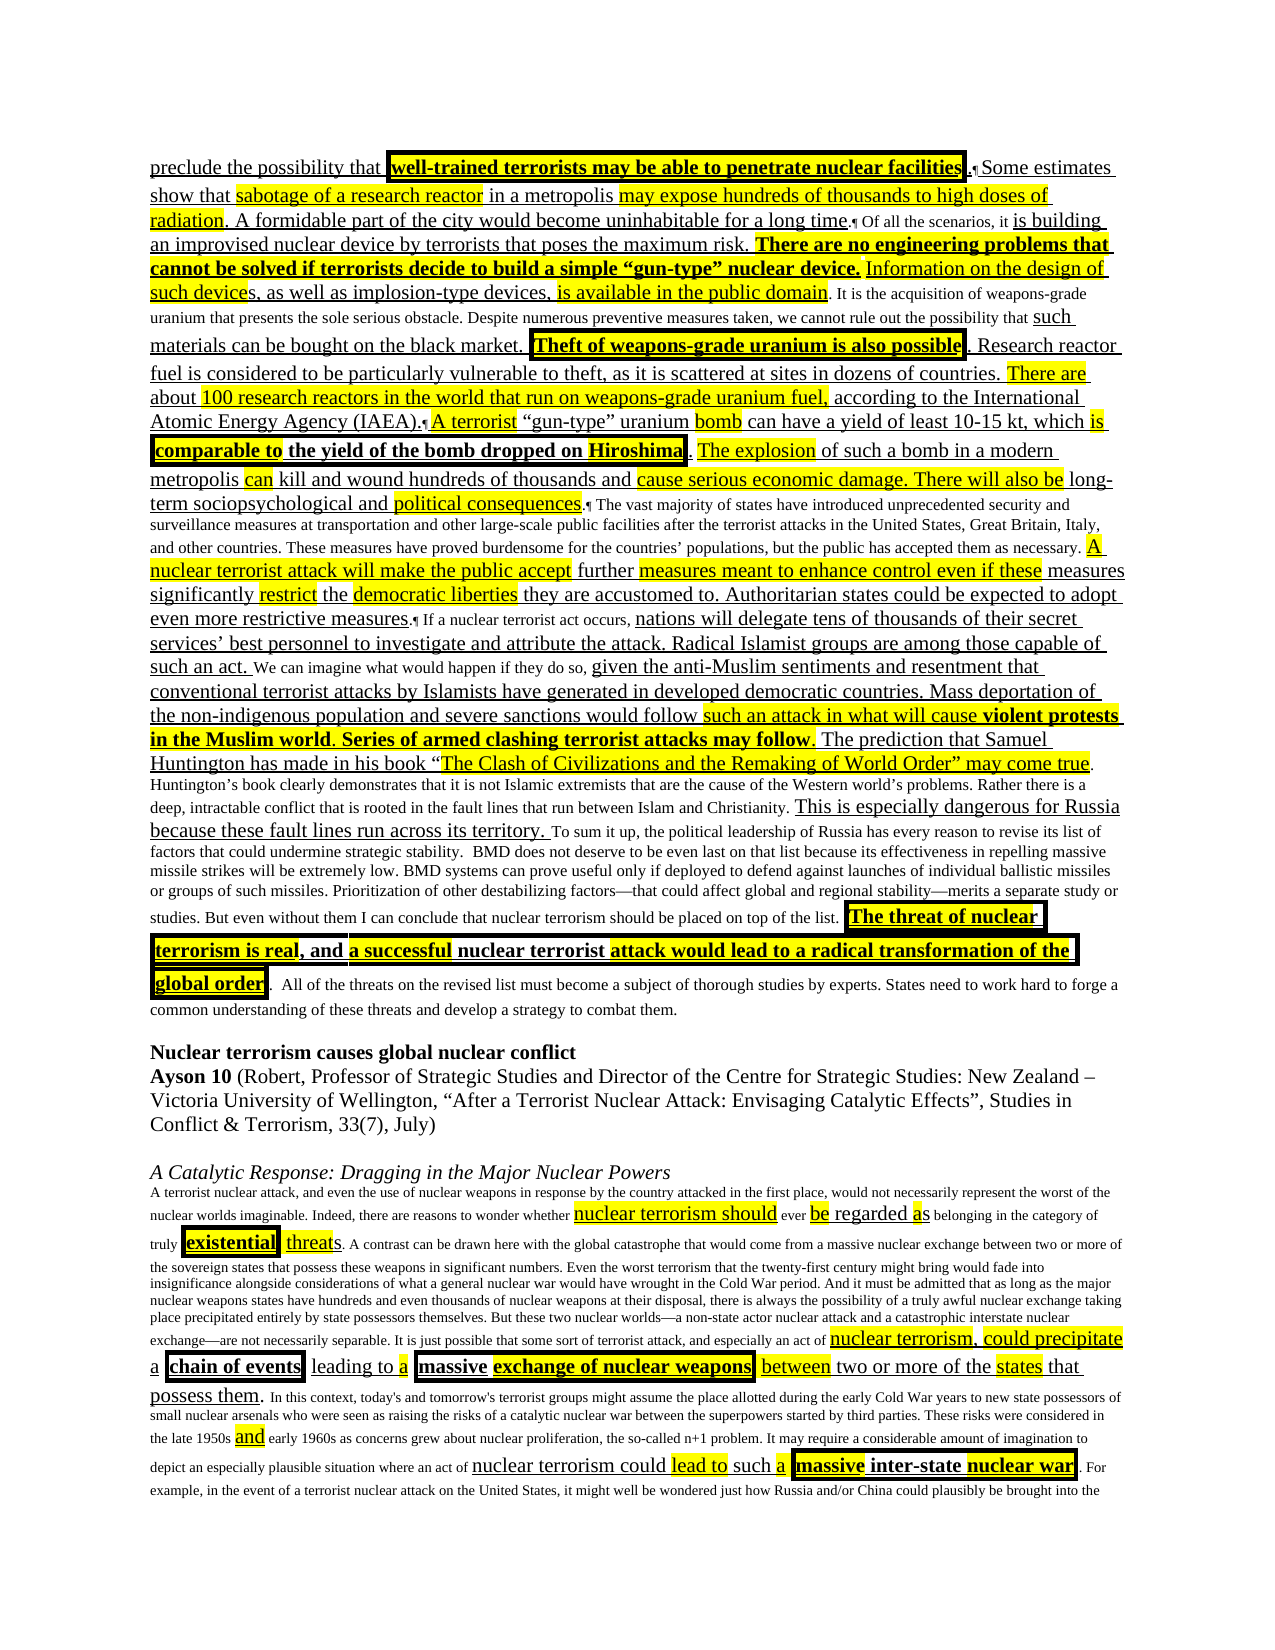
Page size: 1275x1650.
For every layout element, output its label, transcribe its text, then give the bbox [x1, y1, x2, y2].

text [150, 1184, 1125, 1498]
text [150, 150, 1125, 579]
text Ayson 10 (Robert, Professor of Strategic Studies and Director of the Centre for Strategic Studies: New Zealand – Victoria University of Wellington, “After a Terrorist Nuclear Attack: Envisaging Catalytic Effects”, Studies in Conflict & Terrorism, 33(7), July) [150, 1064, 1125, 1136]
text A Catalytic Response: Dragging in the Major Nuclear Powers [150, 1160, 1125, 1184]
subtitle Nuclear terrorism causes global nuclear conflict [150, 1040, 1125, 1064]
